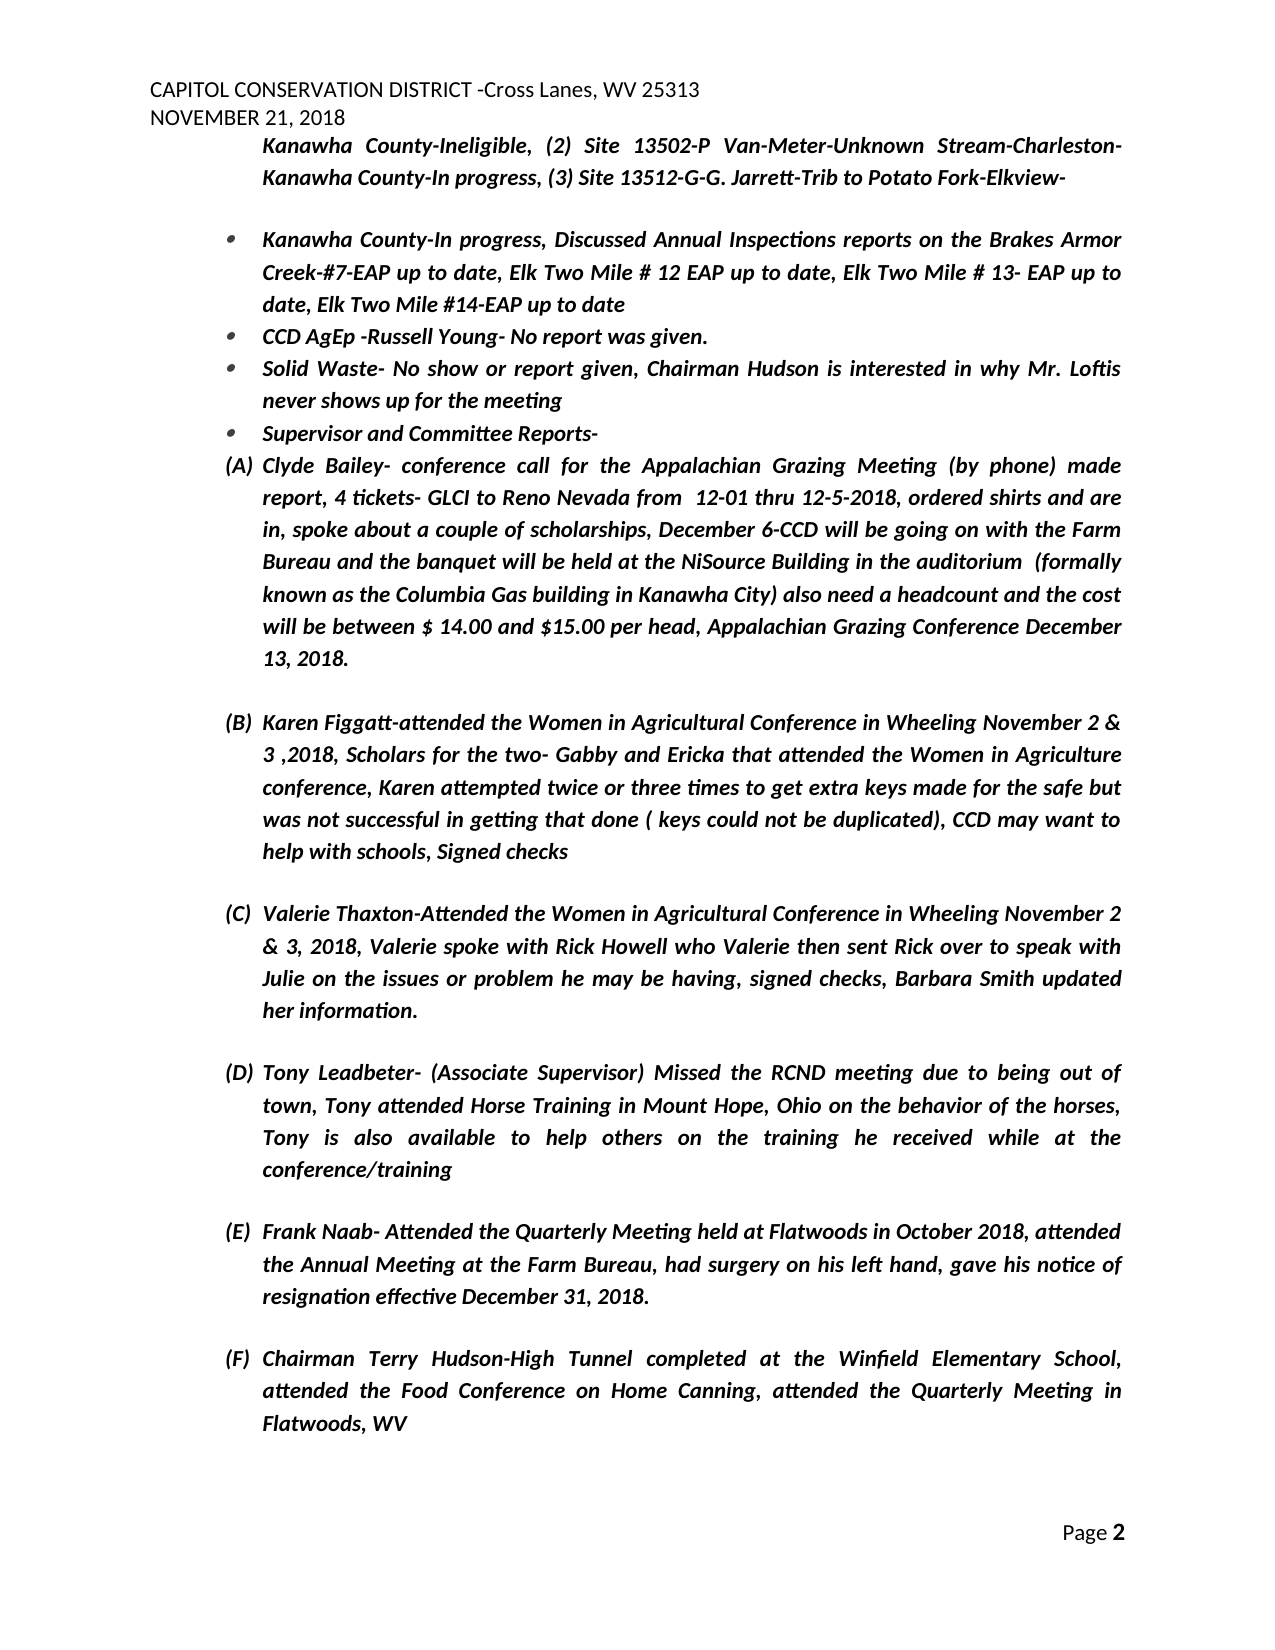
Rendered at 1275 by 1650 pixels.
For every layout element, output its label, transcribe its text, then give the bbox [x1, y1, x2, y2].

list Solid Waste- No show or report given, Chairman Hudson is interested in why Mr. Loftis never shows up for the meeting [225, 354, 1125, 414]
list Frank Naab- Attended the Quarterly Meeting held at Flatwoods in October 2018, attended the Annual Meeting at the Farm Bureau, had surgery on his left hand, gave his notice of resignation effective December 31, 2018. [225, 1217, 1125, 1310]
list Chairman Terry Hudson-High Tunnel completed at the Winfield Elementary School, attended the Food Conference on Home Canning, attended the Quarterly Meeting in Flatwoods, WV [225, 1344, 1125, 1437]
list Tony Leadbeter- (Associate Supervisor) Missed the RCND meeting due to being out of town, Tony attended Horse Training in Mount Hope, Ohio on the behavior of the horses, Tony is also available to help others on the training he received while at the conference/training [225, 1058, 1125, 1183]
list Clyde Bailey- conference call for the Appalachian Grazing Meeting (by phone) made report, 4 tickets- GLCI to Reno Nevada from 12-01 thru 12-5-2018, ordered shirts and are in, spoke about a couple of scholarships, December 6-CCD will be going on with the Farm Bureau and the banquet will be held at the NiSource Building in the auditorium (formally known as the Columbia Gas building in Kanawha City) also need a headcount and the cost will be between $ 14.00 and $15.00 per head, Appalachian Grazing Conference December 13, 2018. [225, 451, 1125, 672]
list Karen Figgatt-attended the Women in Agricultural Conference in Wheeling November 2 & 3 ,2018, Scholars for the two- Gabby and Ericka that attended the Women in Agriculture conference, Karen attempted twice or three times to get extra keys made for the safe but was not successful in getting that done ( keys could not be duplicated), CCD may want to help with schools, Signed checks [225, 708, 1125, 865]
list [225, 131, 1125, 191]
list Supervisor and Committee Reports- [225, 419, 1125, 447]
list Kanawha County-In progress, Discussed Annual Inspections reports on the Brakes Armor Creek-#7-EAP up to date, Elk Two Mile # 12 EAP up to date, Elk Two Mile # 13- EAP up to date, Elk Two Mile #14-EAP up to date [225, 226, 1125, 318]
list CCD AgEp -Russell Young- No report was given. [225, 322, 1125, 350]
list Valerie Thaxton-Attended the Women in Agricultural Conference in Wheeling November 2 & 3, 2018, Valerie spoke with Rick Howell who Valerie then sent Rick over to speak with Julie on the issues or problem he may be having, signed checks, Barbara Smith updated her information. [225, 899, 1125, 1024]
